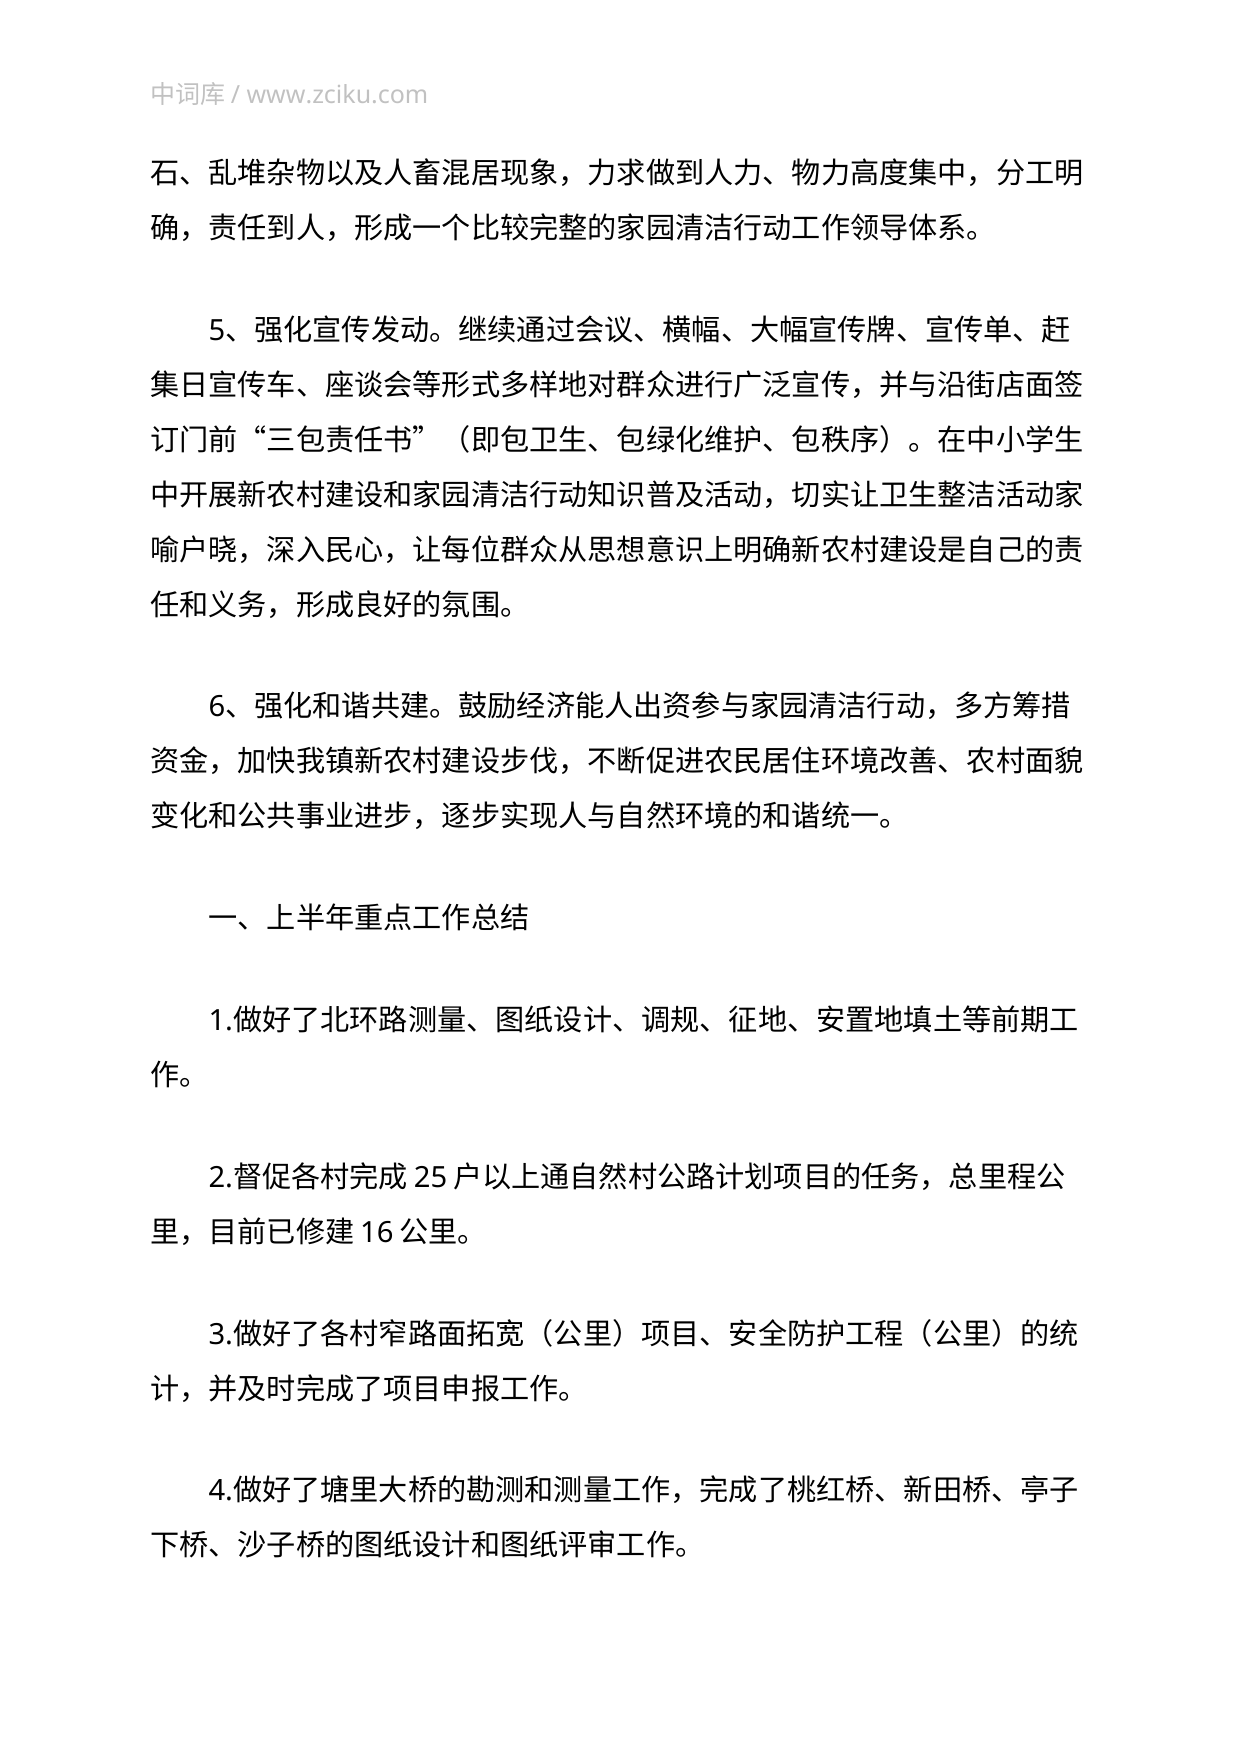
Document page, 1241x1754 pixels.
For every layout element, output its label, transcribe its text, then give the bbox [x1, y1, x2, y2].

text 2.督促各村完成25户以上通自然村公路计划项目的任务，总里程公里，目前已修建16公里。 [150, 1153, 1090, 1251]
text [150, 150, 1090, 247]
text 一、上半年重点工作总结 [150, 895, 1090, 937]
text 1.做好了北环路测量、图纸设计、调规、征地、安置地填土等前期工作。 [150, 996, 1090, 1094]
text 5、强化宣传发动。继续通过会议、横幅、大幅宣传牌、宣传单、赶集日宣传车、座谈会等形式多样地对群众进行广泛宣传，并与沿街店面签订门前“三包责任书”（即包卫生、包绿化维护、包秩序）。在中小学生中开展新农村建设和家园清洁行动知识普及活动，切实让卫生整洁活动家喻户晓，深入民心，让每位群众从思想意识上明确新农村建设是自己的责任和义务，形成良好的氛围。 [150, 307, 1090, 623]
text 4.做好了塘里大桥的勘测和测量工作，完成了桃红桥、新田桥、亭子下桥、沙子桥的图纸设计和图纸评审工作。 [150, 1467, 1090, 1564]
text 6、强化和谐共建。鼓励经济能人出资参与家园清洁行动，多方筹措资金，加快我镇新农村建设步伐，不断促进农民居住环境改善、农村面貌变化和公共事业进步，逐步实现人与自然环境的和谐统一。 [150, 683, 1090, 835]
text 3.做好了各村窄路面拓宽（公里）项目、安全防护工程（公里）的统计，并及时完成了项目申报工作。 [150, 1310, 1090, 1407]
